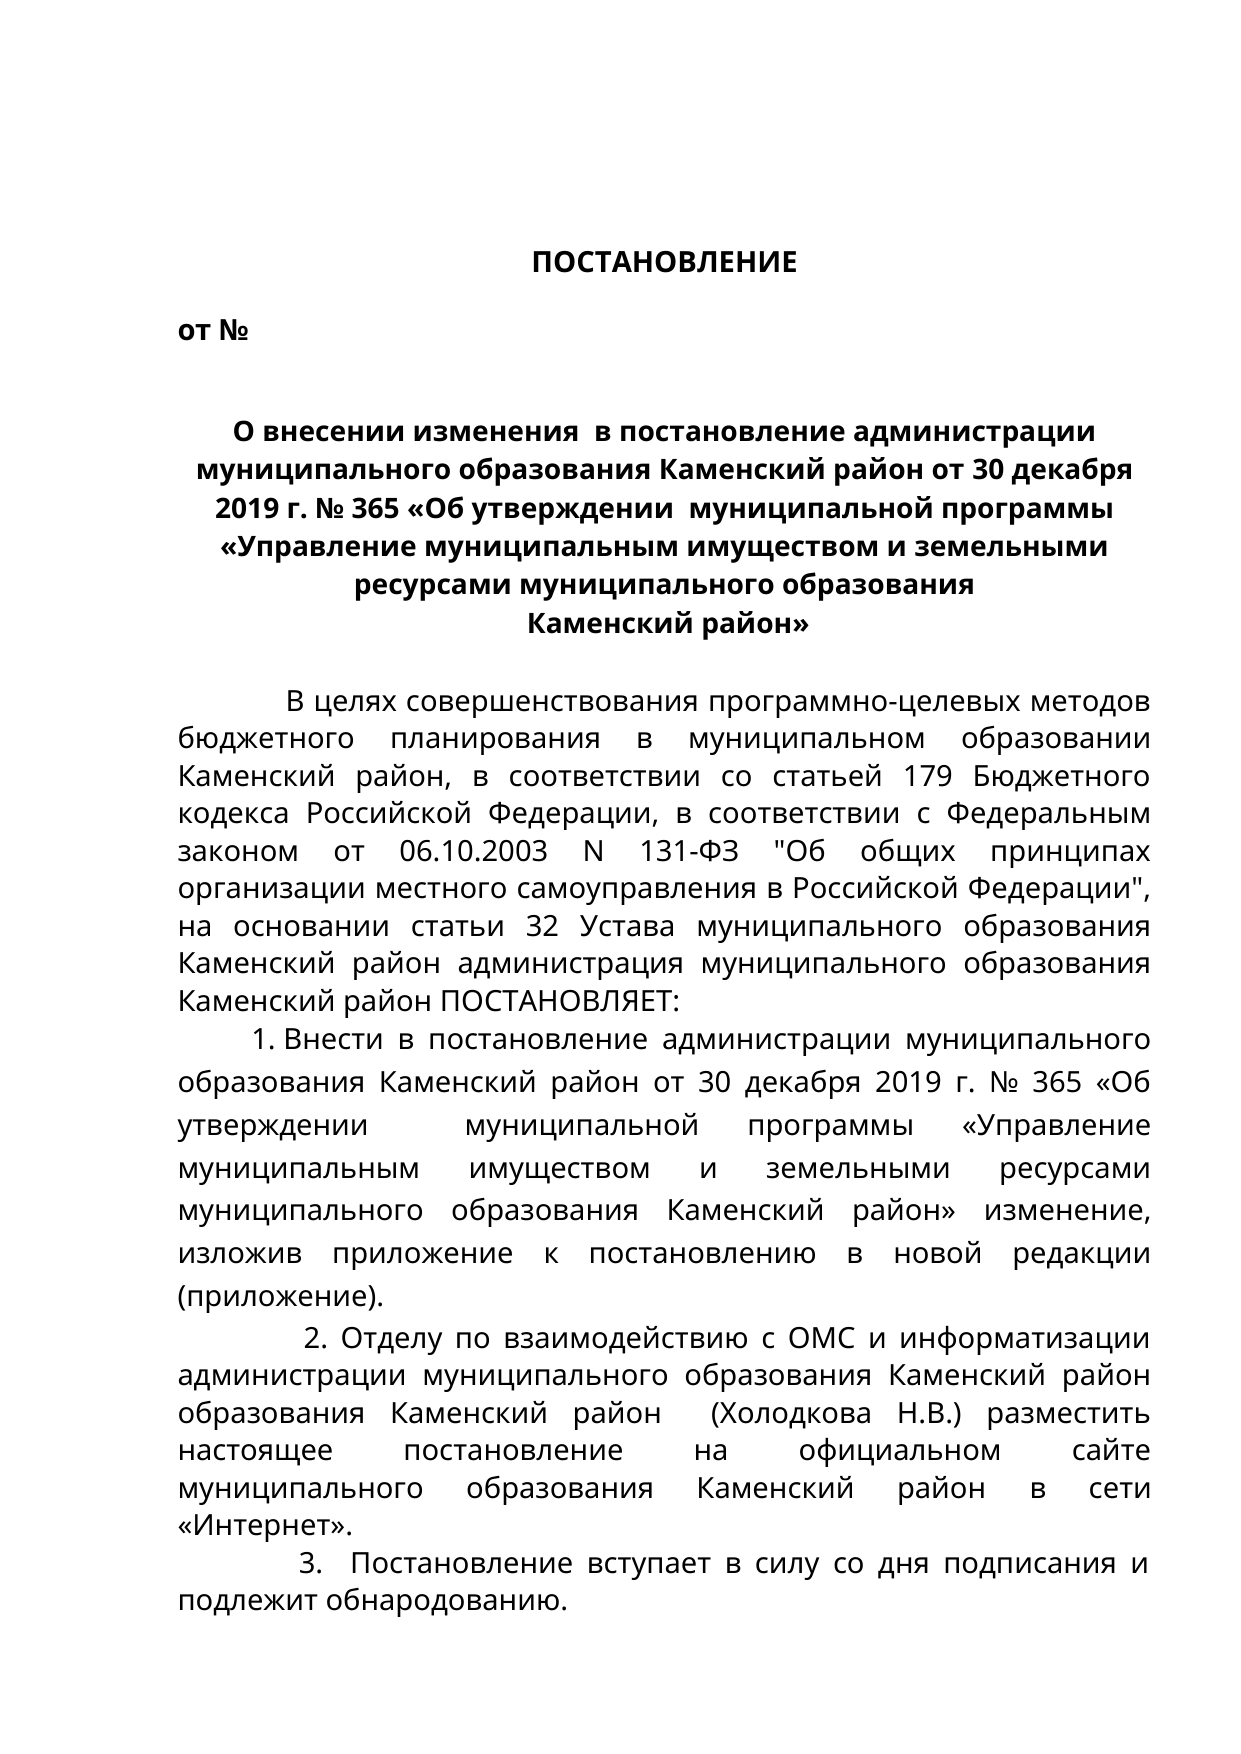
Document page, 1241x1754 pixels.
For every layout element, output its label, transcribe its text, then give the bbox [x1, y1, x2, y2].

text 1. Внести в постановление администрации муниципального образования Каменский район от 30 декабря 2019 г. № 365 «Об утверждении муниципальной программы «Управление муниципальным имуществом и земельными ресурсами муниципального образования Каменский район» изменение, изложив приложение к постановлению в новой редакции (приложение). [177, 1018, 1152, 1315]
text В целях совершенствования программно-целевых методов бюджетного планирования в муниципальном образовании Каменский район, в соответствии со статьей 179 Бюджетного кодекса Российской Федерации, в соответствии с Федеральным законом от 06.10.2003 N 131-ФЗ "Об общих принципах организации местного самоуправления в Российской Федерации", на основании статьи 32 Устава муниципального образования Каменский район администрация муниципального образования Каменский район ПОСТАНОВЛЯЕТ: [177, 681, 1152, 1018]
text Каменский район» [177, 603, 1152, 641]
text ПОСТАНОВЛЕНИЕ [177, 241, 1152, 281]
text 2. Отделу по взаимодействию с ОМС и информатизации администрации муниципального образования Каменский район образования Каменский район (Холодкова Н.В.) разместить настоящее постановление на официальном сайте муниципального образования Каменский район в сети «Интернет». [177, 1318, 1152, 1543]
text 3. Постановление вступает в силу со дня подписания и подлежит обнародованию. [177, 1543, 1152, 1618]
text от № [177, 309, 1152, 349]
text О внесении изменения в постановление администрации муниципального образования Каменский район от 30 декабря 2019 г. № 365 «Об утверждении муниципальной программы «Управление муниципальным имуществом и земельными ресурсами муниципального образования [177, 411, 1152, 603]
